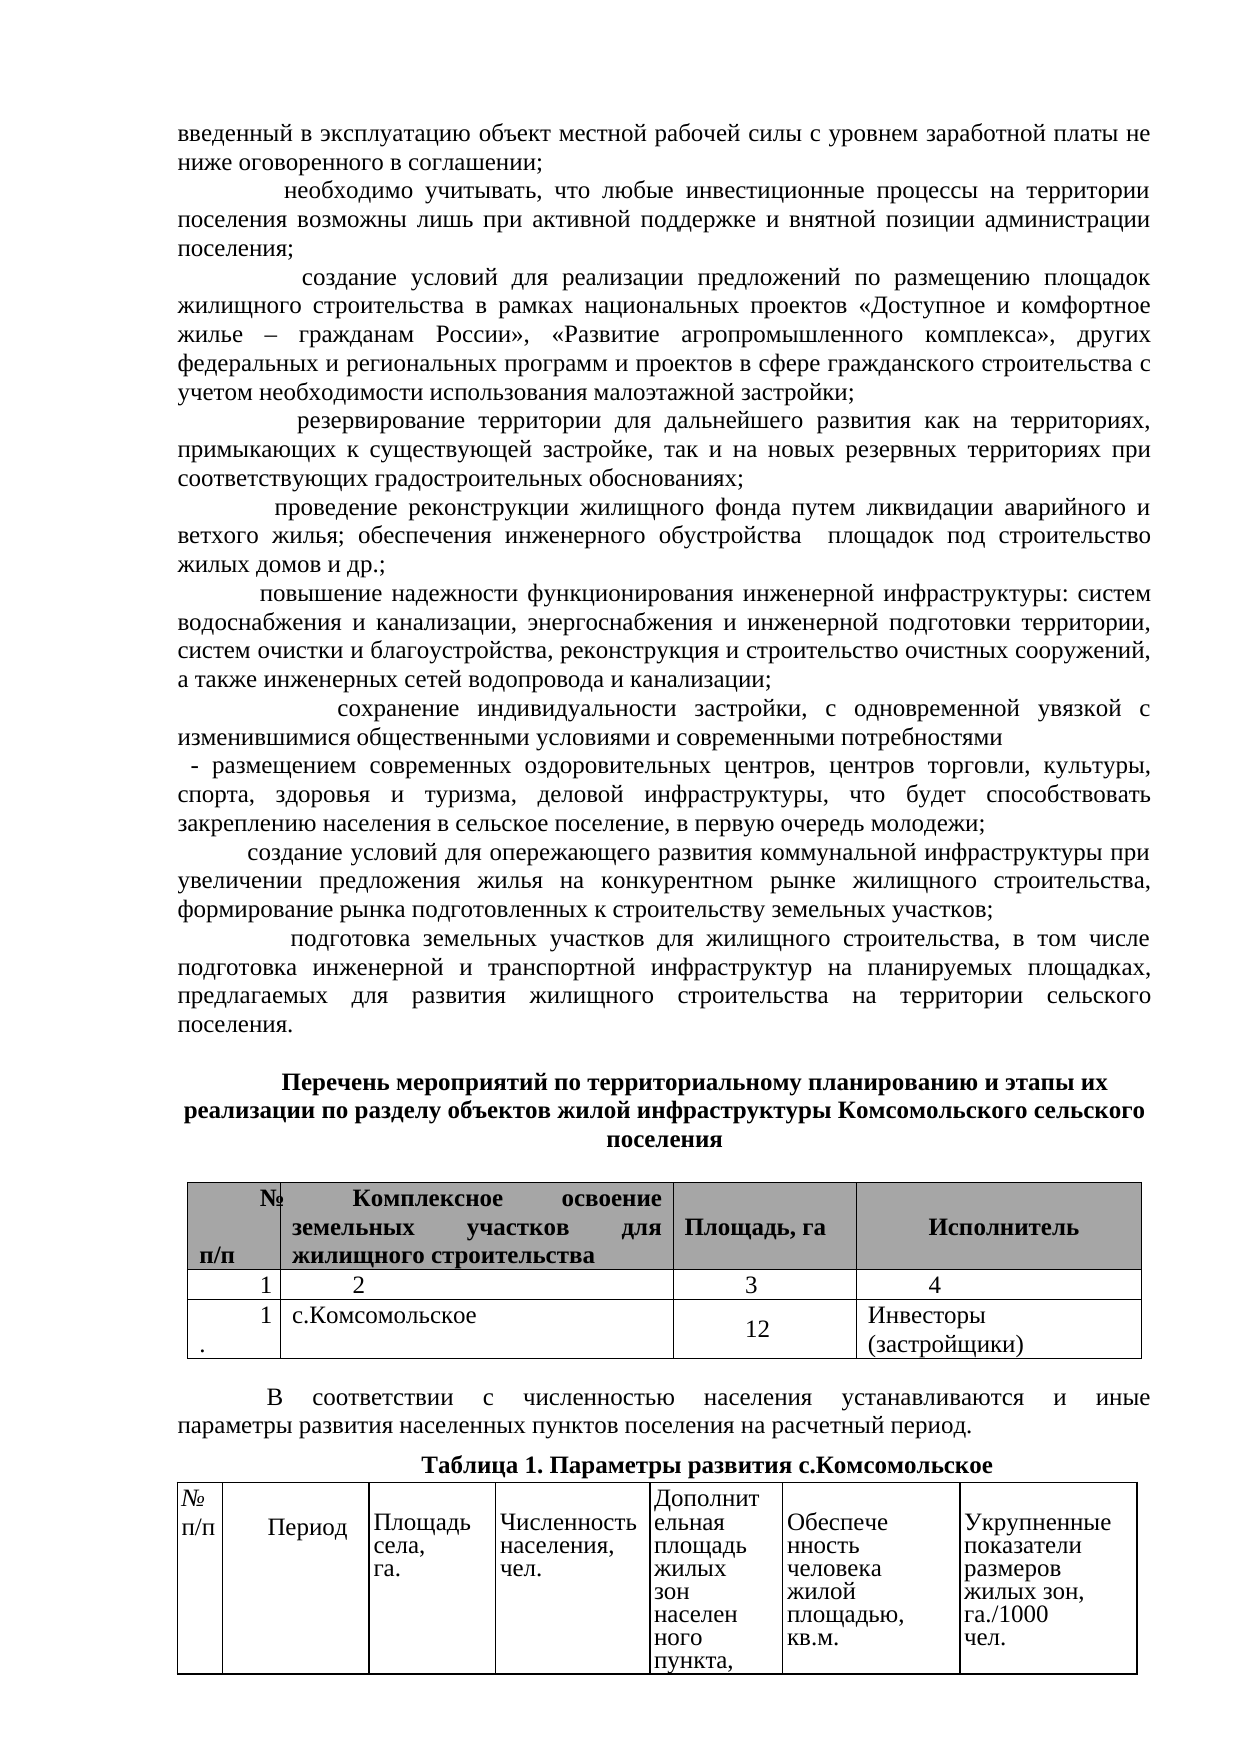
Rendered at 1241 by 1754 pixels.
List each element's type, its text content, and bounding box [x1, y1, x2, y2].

text Перечень мероприятий по территориальному планированию и этапы их реализации по разделу объектов жилой инфраструктуры Комсомольского сельского поселения [177, 1067, 1152, 1153]
table_cell 12 [674, 1300, 856, 1357]
table_header № п/п [188, 1183, 280, 1269]
table_header Исполнитель [857, 1183, 1141, 1269]
table_cell Инвесторы (застройщики) [857, 1300, 1141, 1357]
table_cell 1 [188, 1270, 280, 1299]
table_header [496, 1483, 649, 1512]
table_cell с.Комсомольское [281, 1300, 673, 1357]
text повышение надежности функционирования инженерной инфраструктуры: систем водоснабжения и канализации, энергоснабжения и инженерной подготовки территории, систем очистки и благоустройства, реконструкция и строительство очистных сооружений, а также инженерных сетей водопровода и канализации; [177, 578, 1152, 693]
table_cell 2 [281, 1270, 673, 1299]
table_header Дополнит [651, 1483, 782, 1512]
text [177, 118, 1152, 176]
table_cell 1. [188, 1300, 280, 1357]
table_cell 3 [674, 1270, 856, 1299]
table_header [961, 1483, 1136, 1512]
text создание условий для реализации предложений по размещению площадок жилищного строительства в рамках национальных проектов «Доступное и комфортное жилье – гражданам России», «Развитие агропромышленного комплекса», других федеральных и региональных программ и проектов в сфере гражданского строительства с учетом необходимости использования малоэтажной застройки; [177, 262, 1152, 406]
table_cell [651, 1512, 782, 1673]
text подготовка земельных участков для жилищного строительства, в том числе подготовка инженерной и транспортной инфраструктур на планируемых площадках, предлагаемых для развития жилищного строительства на территории сельского поселения. [177, 923, 1152, 1038]
text - размещением современных оздоровительных центров, центров торговли, культуры, спорта, здоровья и туризма, деловой инфраструктуры, что будет способствовать закреплению населения в сельское поселение, в первую очередь молодежи; [177, 751, 1152, 837]
table_cell Площадь села, га. [370, 1512, 495, 1673]
table_header [223, 1483, 368, 1512]
text необходимо учитывать, что любые инвестиционные процессы на территории поселения возможны лишь при активной поддержке и внятной позиции администрации поселения; [177, 176, 1152, 262]
table_header № [178, 1483, 222, 1512]
table_cell Период [223, 1512, 368, 1673]
text сохранение индивидуальности застройки, с одновременной увязкой с изменившимися общественными условиями и современными потребностями [177, 693, 1152, 751]
text резервирование территории для дальнейшего развития как на территориях, примыкающих к существующей застройке, так и на новых резервных территориях при соответствующих градостроительных обоснованиях; [177, 406, 1152, 492]
table_cell п/п [178, 1512, 222, 1673]
table_header [370, 1483, 495, 1512]
table_header Комплексное освоение земельных участков для жилищного строительства [281, 1183, 673, 1269]
table_header Площадь, га [674, 1183, 856, 1269]
text В соответствии с численностью населения устанавливаются и иные параметры развития населенных пунктов поселения на расчетный период. [177, 1382, 1152, 1439]
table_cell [783, 1512, 959, 1673]
text проведение реконструкции жилищного фонда путем ликвидации аварийного и ветхого жилья; обеспечения инженерного обустройства площадок под строительство жилых домов и др.; [177, 492, 1152, 578]
text создание условий для опережающего развития коммунальной инфраструктуры при увеличении предложения жилья на конкурентном рынке жилищного строительства, формирование рынка подготовленных к строительству земельных участков; [177, 837, 1152, 923]
table_cell 4 [857, 1270, 1141, 1299]
table_header [783, 1483, 959, 1512]
text Таблица 1. Параметры развития с.Комсомольское [146, 1439, 1152, 1482]
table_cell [496, 1512, 649, 1673]
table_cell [961, 1512, 1136, 1673]
